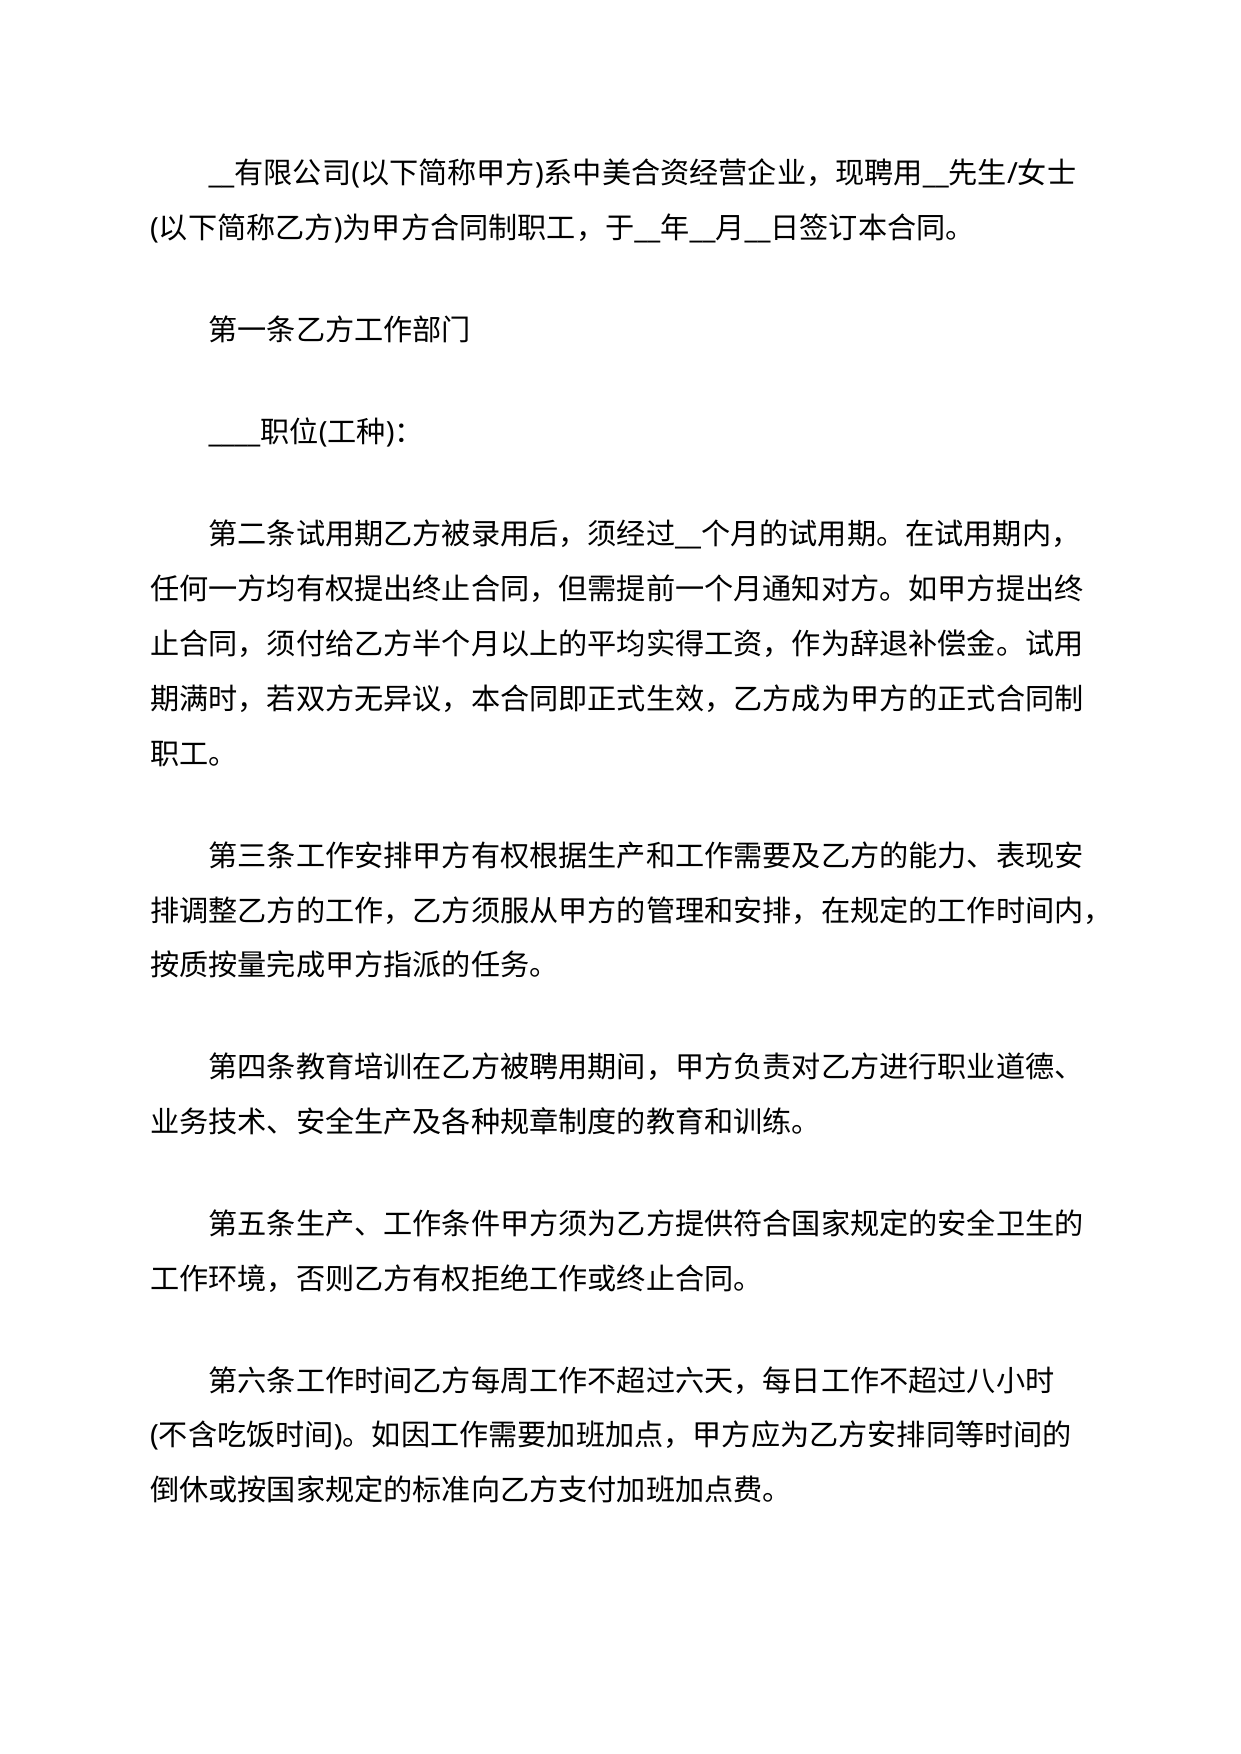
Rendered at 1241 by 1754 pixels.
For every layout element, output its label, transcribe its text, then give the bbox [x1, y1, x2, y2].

text 第二条试用期乙方被录用后，须经过__个月的试用期。在试用期内，任何一方均有权提出终止合同，但需提前一个月通知对方。如甲方提出终止合同，须付给乙方半个月以上的平均实得工资，作为辞退补偿金。试用期满时，若双方无异议，本合同即正式生效，乙方成为甲方的正式合同制职工。 [150, 511, 1090, 773]
text 第三条工作安排甲方有权根据生产和工作需要及乙方的能力、表现安排调整乙方的工作，乙方须服从甲方的管理和安排，在规定的工作时间内，按质按量完成甲方指派的任务。 [150, 832, 1090, 984]
text 第五条生产、工作条件甲方须为乙方提供符合国家规定的安全卫生的工作环境，否则乙方有权拒绝工作或终止合同。 [150, 1200, 1090, 1298]
text ____职位(工种)： [150, 409, 1090, 451]
text 第四条教育培训在乙方被聘用期间，甲方负责对乙方进行职业道德、业务技术、安全生产及各种规章制度的教育和训练。 [150, 1044, 1090, 1141]
text 第一条乙方工作部门 [150, 307, 1090, 349]
text __有限公司(以下简称甲方)系中美合资经营企业，现聘用__先生/女士(以下简称乙方)为甲方合同制职工，于__年__月__日签订本合同。 [150, 150, 1090, 247]
text 第六条工作时间乙方每周工作不超过六天，每日工作不超过八小时(不含吃饭时间)。如因工作需要加班加点，甲方应为乙方安排同等时间的倒休或按国家规定的标准向乙方支付加班加点费。 [150, 1357, 1090, 1509]
